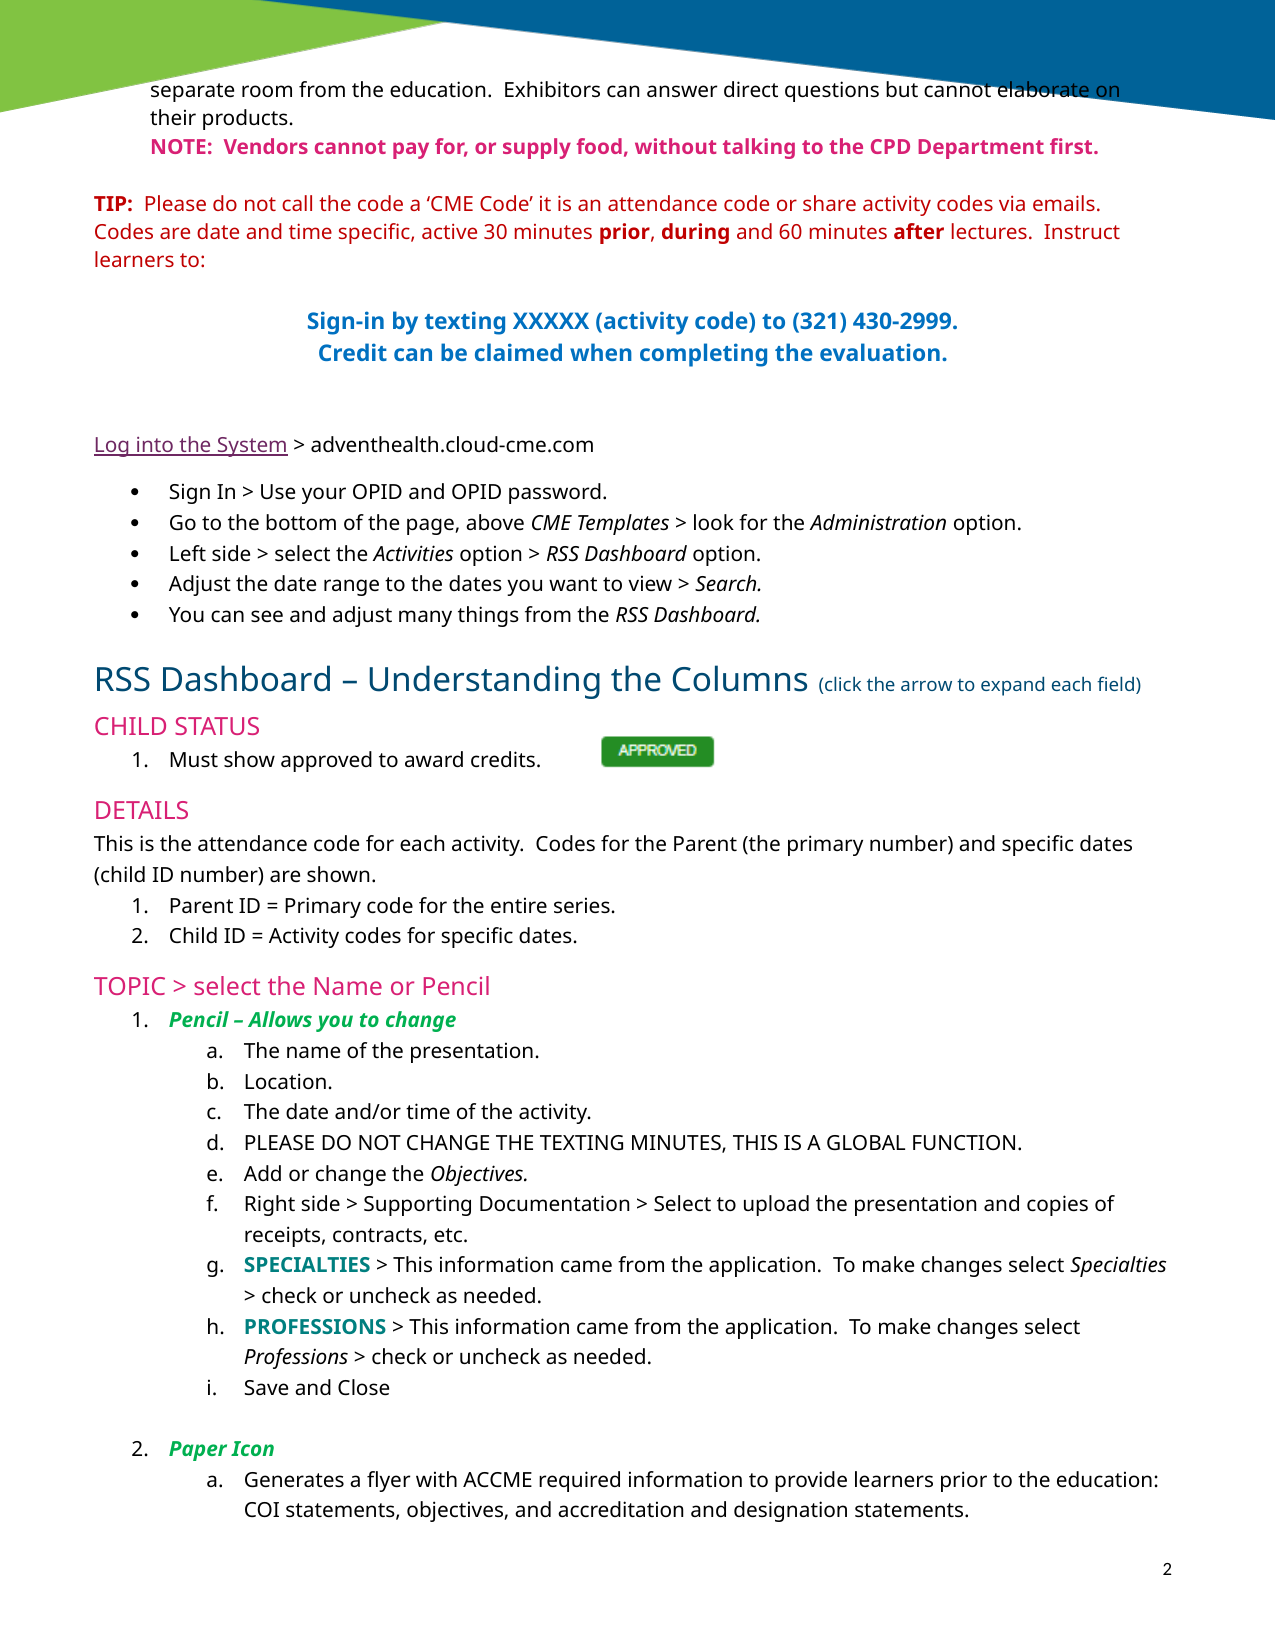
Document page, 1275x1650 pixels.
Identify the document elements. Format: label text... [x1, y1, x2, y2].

list You can see and adjust many things from the RSS Dashboard. [131, 600, 1172, 628]
subtitle TOPIC > select the Name or Pencil [94, 969, 1172, 1003]
list Save and Close [206, 1373, 1172, 1401]
list Must show approved to award credits. [131, 746, 1172, 774]
list Go to the bottom of the page, above CME Templates > look for the Administration option. [131, 508, 1172, 537]
text Log into the System > adventhealth.cloud-cme.com [94, 430, 1172, 459]
text Sign-in by texting XXXXX (activity code) to (321) 430-2999. [94, 305, 1172, 336]
text This is the attendance code for each activity. Codes for the Parent (the primary number) and specific dates (child ID number) are shown. [94, 829, 1172, 889]
list Parent ID = Primary code for the entire series. [131, 891, 1172, 919]
list Location. [206, 1067, 1172, 1095]
list PROFESSIONS > This information came from the application. To make changes select Professions > check or uncheck as needed. [206, 1312, 1172, 1371]
list Generates a flyer with ACCME required information to provide learners prior to the education: COI statements, objectives, and accreditation and designation statements. [206, 1465, 1172, 1524]
list The name of the presentation. [206, 1036, 1172, 1064]
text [94, 75, 1172, 132]
list Adjust the date range to the dates you want to view > Search. [131, 569, 1172, 598]
subtitle DETAILS [94, 793, 1172, 827]
text TIP: Please do not call the code a ‘CME Code’ it is an attendance code or share activity codes via emails. Codes are date and time specific, active 30 minutes prior, during and 60 minutes after lectures. Instruct learners to: [94, 189, 1172, 274]
list Child ID = Activity codes for specific dates. [131, 921, 1172, 950]
list Left side > select the Activities option > RSS Dashboard option. [131, 539, 1172, 567]
subtitle CHILD STATUS [94, 709, 1172, 743]
text NOTE: Vendors cannot pay for, or supply food, without talking to the CPD Department first. [94, 132, 1172, 160]
list Sign In > Use your OPID and OPID password. [131, 477, 1172, 506]
list Add or change the Objectives. [206, 1159, 1172, 1187]
list The date and/or time of the activity. [206, 1097, 1172, 1126]
subtitle RSS Dashboard – Understanding the Columns (click the arrow to expand each field) [94, 656, 1172, 701]
list PLEASE DO NOT CHANGE THE TEXTING MINUTES, THIS IS A GLOBAL FUNCTION. [206, 1128, 1172, 1156]
list Pencil – Allows you to change [131, 1006, 1172, 1034]
text Credit can be claimed when completing the evaluation. [94, 336, 1172, 368]
picture [0, 0, 1275, 121]
list Right side > Supporting Documentation > Select to upload the presentation and copies of receipts, contracts, etc. [206, 1189, 1172, 1248]
list SPECIALTIES > This information came from the application. To make changes select Specialties > check or uncheck as needed. [206, 1251, 1172, 1309]
list Paper Icon [131, 1434, 1172, 1463]
picture [597, 732, 715, 771]
